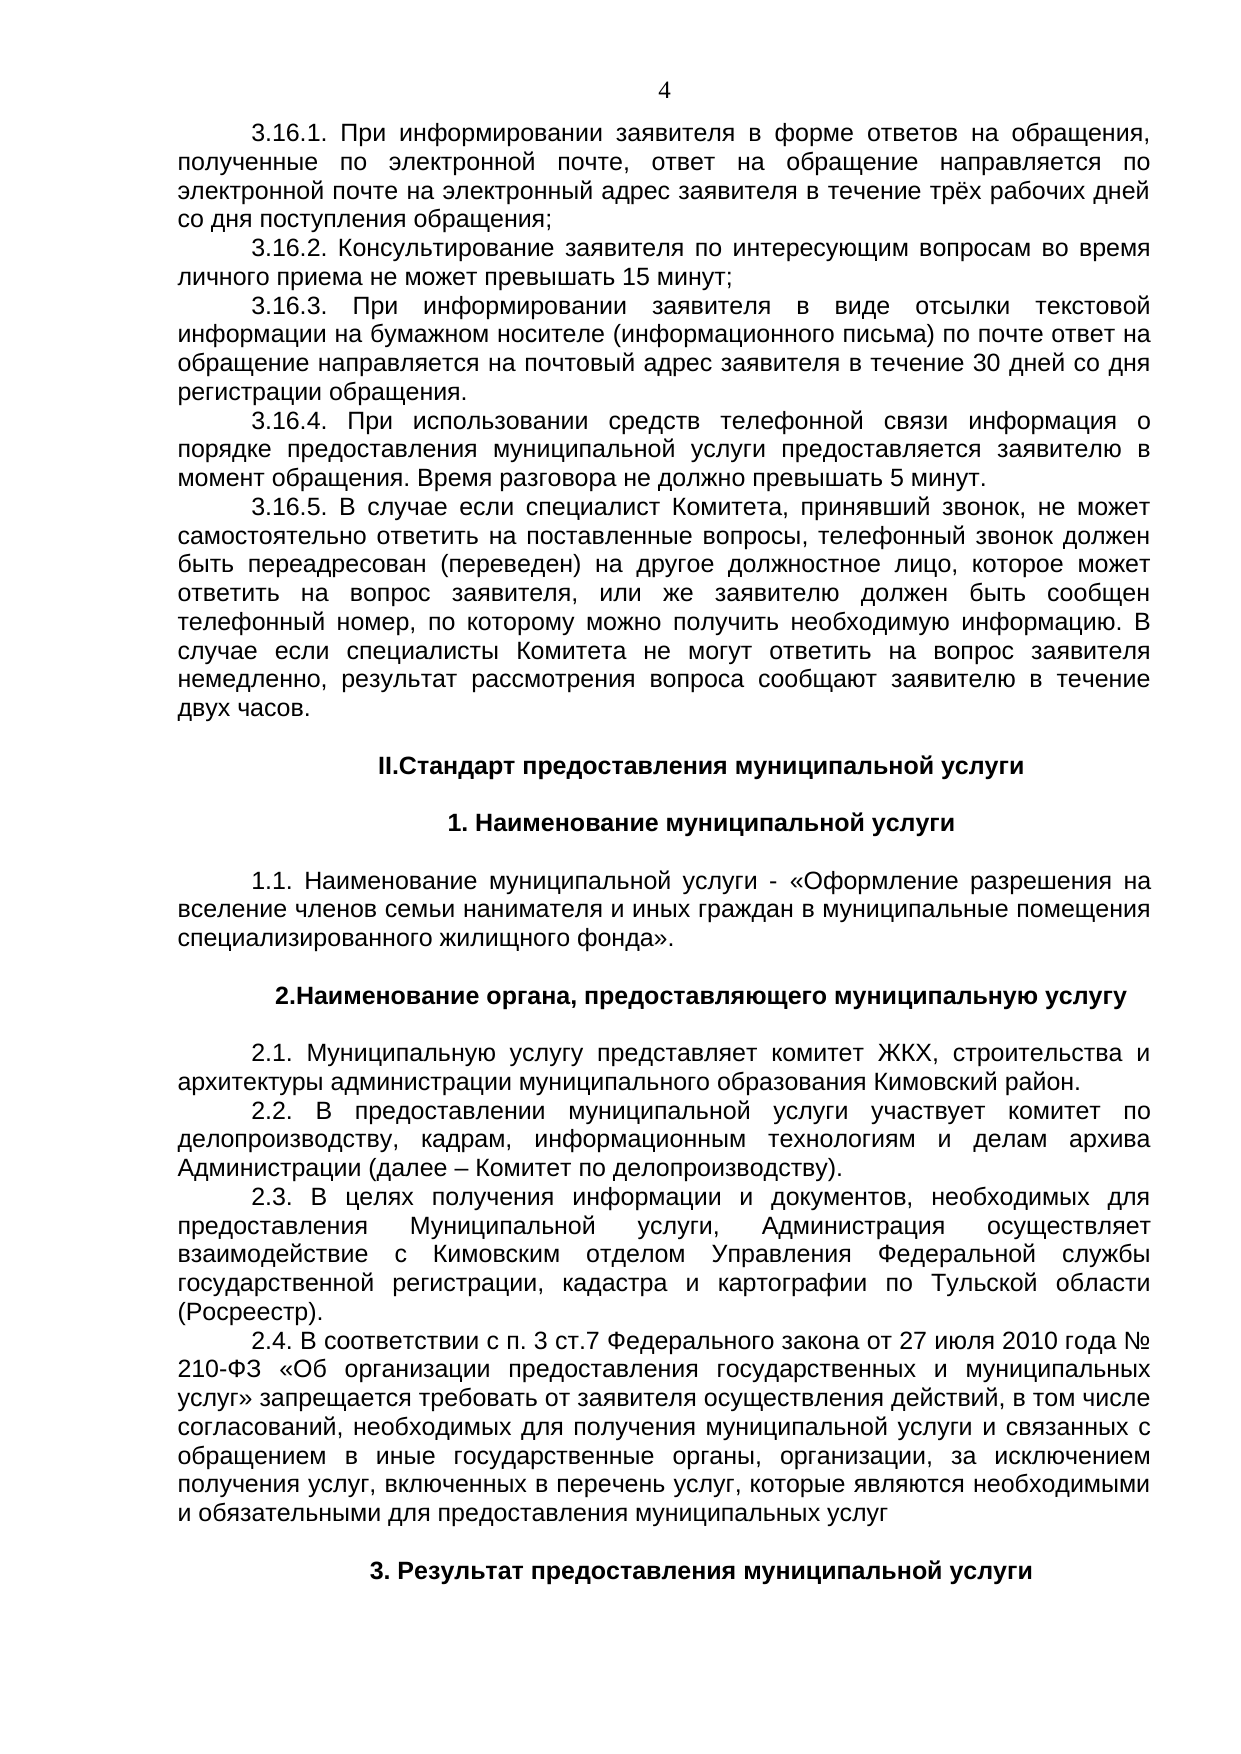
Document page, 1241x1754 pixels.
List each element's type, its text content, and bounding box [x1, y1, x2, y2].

text 2.4. В соответствии с п. 3 ст.7 Федерального закона от 27 июля № 210-ФЗ «Об организации предоставления государственных и муниципальных услуг» запрещается требовать от заявителя осуществления действий, в том числе согласований, необходимых для получения муниципальной услуги и связанных с обращением в иные государственные органы, организации, за исключением получения услуг, включенных в перечень услуг, которые являются необходимыми и обязательными для предоставления муниципальных услуг [177, 1326, 1152, 1527]
text 2.1. Муниципальную услугу представляет комитет ЖКХ, строительства и архитектуры администрации муниципального образования Кимовский район. [177, 1038, 1152, 1096]
text 2.3. В целях получения информации и документов, необходимых для предоставления Муниципальной услуги, Администрация осуществляет взаимодействие с Кимовским отделом Управления Федеральной службы государственной регистрации, кадастра и картографии по Тульской области (Росреестр). [177, 1182, 1152, 1326]
text 3. Результат предоставления муниципальной услуги [177, 1556, 1152, 1584]
text 3.16.2. Консультирование заявителя по интересующим вопросам во время личного приема не может превышать 15 минут; [177, 233, 1152, 291]
text 3.16.5. В случае если специалист Комитета, принявший звонок, не может самостоятельно ответить на поставленные вопросы, телефонный звонок должен быть переадресован (переведен) на другое должностное лицо, которое может ответить на вопрос заявителя, или же заявителю должен быть сообщен телефонный номер, по которому можно получить необходимую информацию. В случае если специалисты Комитета не могут ответить на вопрос заявителя немедленно, результат рассмотрения вопроса сообщают заявителю в течение двух часов. [177, 492, 1152, 722]
text 3.16.3. При информировании заявителя в виде отсылки текстовой информации на бумажном носителе (информационного письма) по почте ответ на обращение направляется на почтовый адрес заявителя в течение 30 дней со дня регистрации обращения. [177, 291, 1152, 406]
text 2.2. В предоставлении муниципальной услуги участвует комитет по делопроизводству, кадрам, информационным технологиям и делам архива Администрации (далее – Комитет по делопроизводству). [177, 1096, 1152, 1182]
text 1.1. Наименование муниципальной услуги - «Оформление разрешения на вселение членов семьи нанимателя и иных граждан в муниципальные помещения специализированного жилищного фонда». [177, 866, 1152, 952]
text II.Стандарт предоставления муниципальной услуги [177, 751, 1152, 779]
text 1. Наименование муниципальной услуги [177, 808, 1152, 837]
text 2.Наименование органа, предоставляющего муниципальную услугу [177, 981, 1152, 1009]
text 3.16.1. При информировании заявителя в форме ответов на обращения, полученные по электронной почте, ответ на обращение направляется по электронной почте на электронный адрес заявителя в течение трёх рабочих дней со дня поступления обращения; [177, 118, 1152, 233]
text 3.16.4. При использовании средств телефонной связи информация о порядке предоставления муниципальной услуги предоставляется заявителю в момент обращения. Время разговора не должно превышать 5 минут. [177, 406, 1152, 492]
